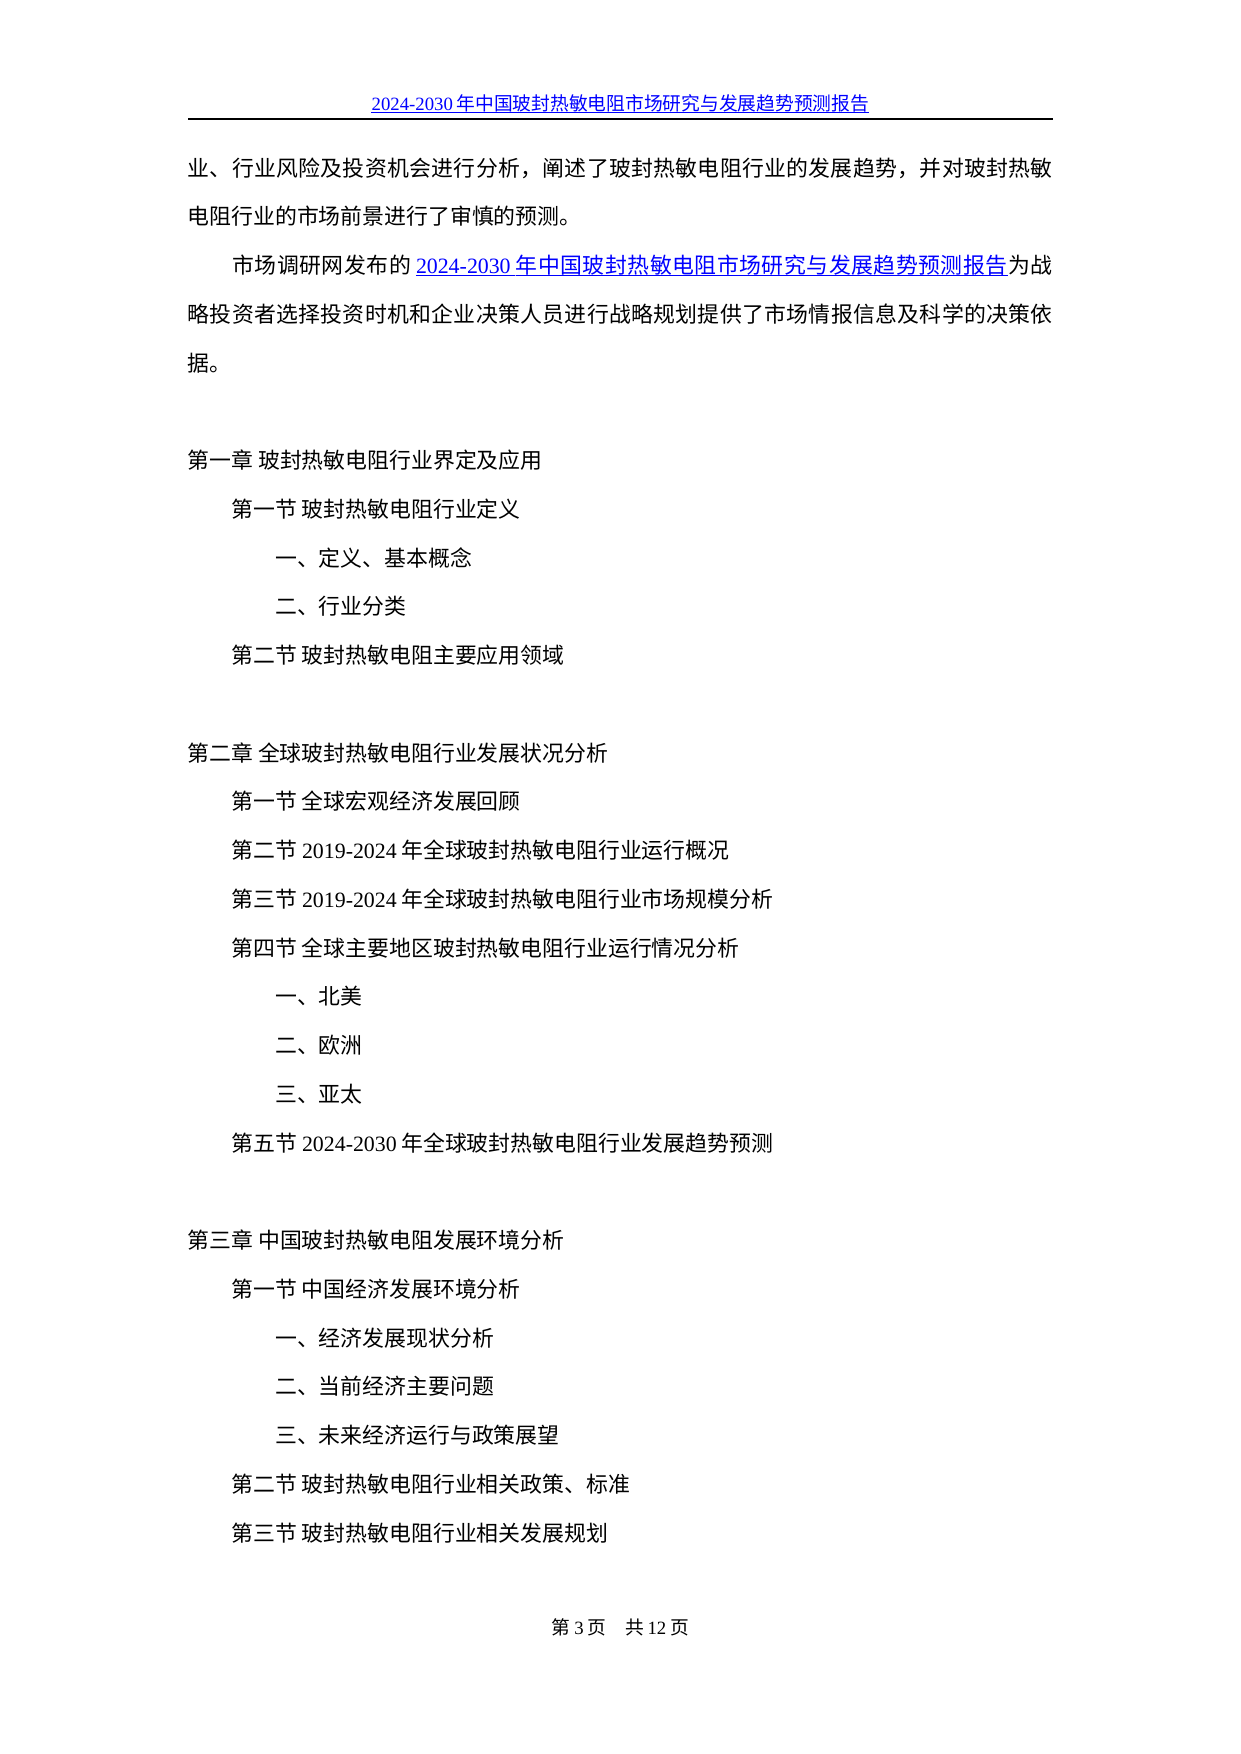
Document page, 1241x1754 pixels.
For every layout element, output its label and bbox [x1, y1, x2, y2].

text [187, 150, 1053, 1548]
